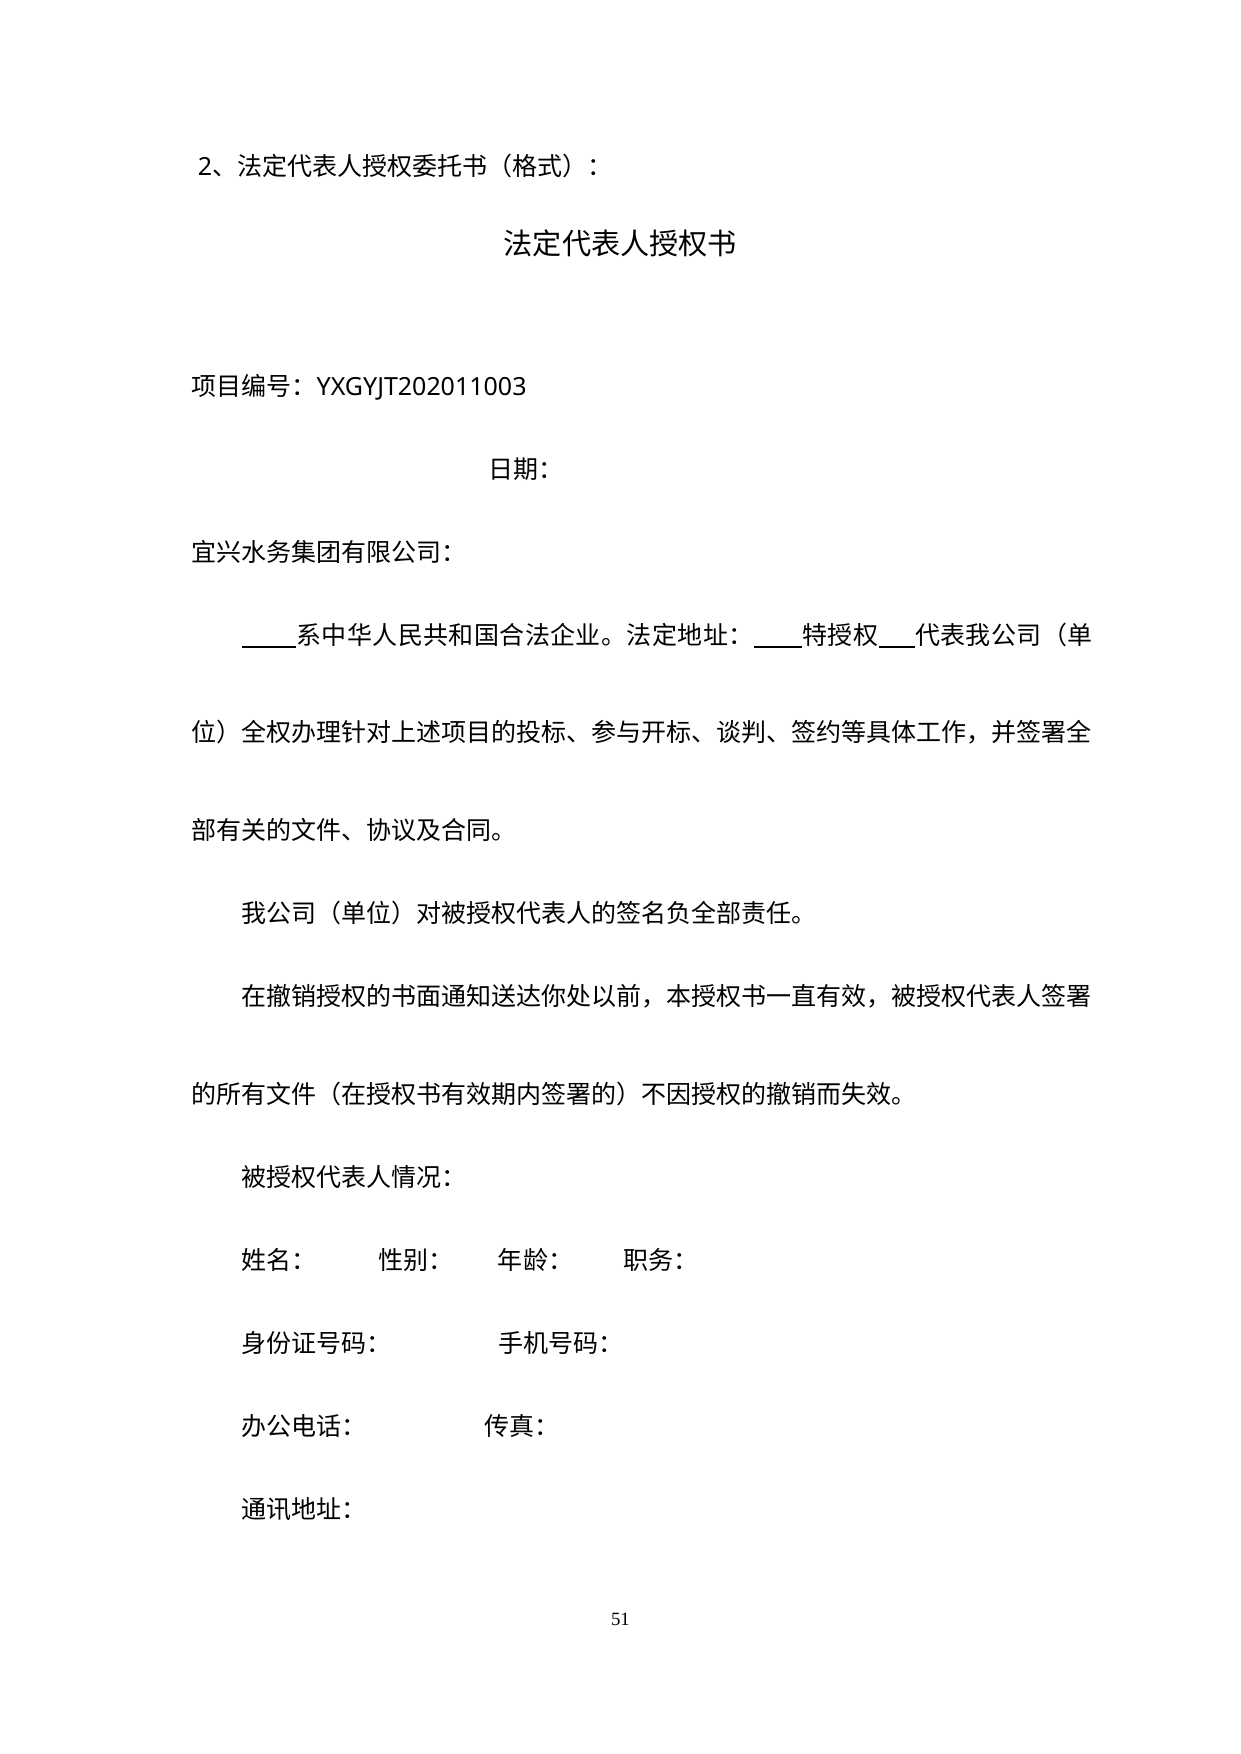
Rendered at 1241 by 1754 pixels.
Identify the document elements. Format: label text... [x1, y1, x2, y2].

text 项目编号：YXGYJT202011003 [191, 352, 1092, 417]
text 在撤销授权的书面通知送达你处以前，本授权书一直有效，被授权代表人签署的所有文件（在授权书有效期内签署的）不因授权的撤销而失效。 [191, 962, 1092, 1125]
text 日期： [191, 435, 1092, 500]
text 办公电话： 传真： [191, 1392, 1092, 1457]
text 身份证号码： 手机号码： [191, 1309, 1092, 1374]
text 法定代表人授权书 [148, 209, 1092, 274]
text 宜兴水务集团有限公司： [191, 518, 1092, 583]
text 通讯地址： [191, 1475, 1092, 1540]
text 2、法定代表人授权委托书（格式）： [148, 132, 1092, 197]
text 被授权代表人情况： [191, 1143, 1092, 1208]
text 系中华人民共和国合法企业。法定地址： 特授权 代表我公司（单位）全权办理针对上述项目的投标、参与开标、谈判、签约等具体工作，并签署全部有关的文件、协议及合同。 [191, 601, 1092, 861]
text 姓名： 性别： 年龄： 职务： [191, 1226, 1092, 1291]
text 我公司（单位）对被授权代表人的签名负全部责任。 [191, 879, 1092, 944]
